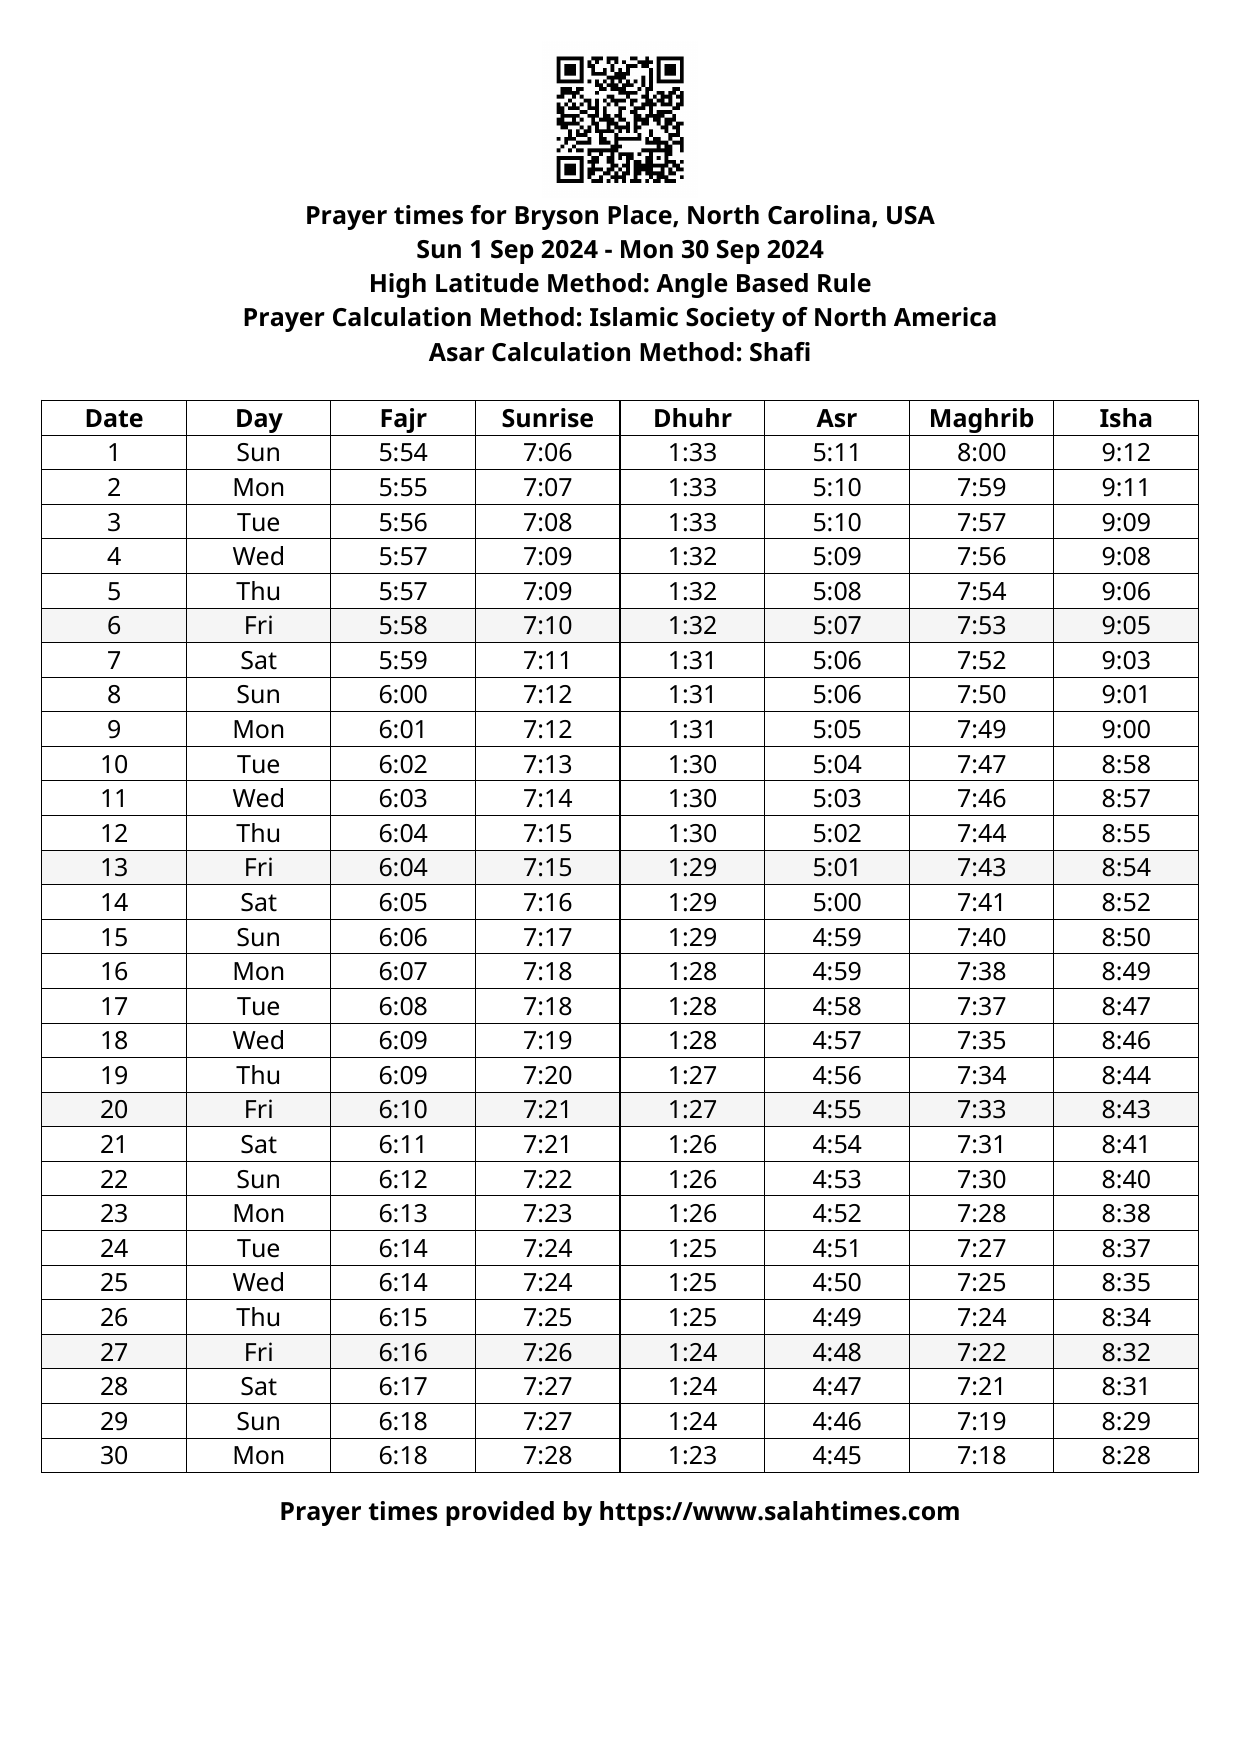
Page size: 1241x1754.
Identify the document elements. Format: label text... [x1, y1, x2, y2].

table_cell 5:54 [331, 436, 475, 469]
table_cell 3 [42, 505, 186, 538]
table_cell 6:13 [331, 1196, 475, 1230]
table_cell 7:06 [476, 436, 619, 469]
table_cell 1:25 [621, 1231, 764, 1264]
table_cell 5:10 [765, 505, 909, 538]
table_header Date [42, 401, 186, 434]
table_cell 7:50 [910, 678, 1053, 711]
table_cell 8:29 [1054, 1404, 1198, 1437]
table_cell 7:56 [910, 539, 1053, 573]
table_cell Sun [187, 436, 330, 469]
table_cell 6:00 [331, 678, 475, 711]
table_cell 8:55 [1054, 816, 1198, 849]
table_cell 7:20 [476, 1058, 619, 1092]
table_cell Tue [187, 505, 330, 538]
table_cell 8:35 [1054, 1266, 1198, 1299]
table_cell 1:26 [621, 1162, 764, 1195]
table_cell Thu [187, 574, 330, 607]
table_cell 6:03 [331, 781, 475, 815]
table_cell 7:52 [910, 643, 1053, 677]
table_cell 5:05 [765, 712, 909, 746]
table_cell 7:19 [910, 1404, 1053, 1437]
table_cell 7:18 [910, 1439, 1053, 1472]
table_cell 22 [42, 1162, 186, 1195]
table_cell 5:59 [331, 643, 475, 677]
table_cell 7:53 [910, 609, 1053, 642]
table_cell 5:02 [765, 816, 909, 849]
table_cell 5:03 [765, 781, 909, 815]
table_cell 6:15 [331, 1300, 475, 1334]
table_cell 4:47 [765, 1369, 909, 1403]
table_cell 17 [42, 989, 186, 1022]
table_cell 5:09 [765, 539, 909, 573]
table_cell 8:37 [1054, 1231, 1198, 1264]
table_cell 7:24 [910, 1300, 1053, 1334]
table_cell 16 [42, 954, 186, 988]
table_cell 11 [42, 781, 186, 815]
table_cell 8:58 [1054, 747, 1198, 780]
table_cell 7:44 [910, 816, 1053, 849]
table_cell 7:14 [476, 781, 619, 815]
table_cell 7:41 [910, 885, 1053, 919]
table_cell 6:02 [331, 747, 475, 780]
table_cell 5 [42, 574, 186, 607]
table_cell Fri [187, 851, 330, 884]
table_cell 6:01 [331, 712, 475, 746]
table_cell 9:03 [1054, 643, 1198, 677]
table_cell Sun [187, 1162, 330, 1195]
table_cell 9 [42, 712, 186, 746]
table_cell 1:30 [621, 747, 764, 780]
table_cell 4:53 [765, 1162, 909, 1195]
table_cell 7:34 [910, 1058, 1053, 1092]
table_cell 14 [42, 885, 186, 919]
table_cell 7 [42, 643, 186, 677]
table_cell 26 [42, 1300, 186, 1334]
table_cell 7:15 [476, 816, 619, 849]
table_cell 7:08 [476, 505, 619, 538]
table_cell 6:08 [331, 989, 475, 1022]
table_cell 8:31 [1054, 1369, 1198, 1403]
table_cell 8:32 [1054, 1335, 1198, 1368]
table_cell Fri [187, 1093, 330, 1126]
table_cell 7:47 [910, 747, 1053, 780]
table_cell 9:06 [1054, 574, 1198, 607]
table_cell Mon [187, 954, 330, 988]
table_cell 4:46 [765, 1404, 909, 1437]
table_cell 5:07 [765, 609, 909, 642]
table_cell 6:04 [331, 851, 475, 884]
table_cell 7:24 [476, 1231, 619, 1264]
table_cell Mon [187, 1196, 330, 1230]
table_cell 28 [42, 1369, 186, 1403]
table_cell 5:10 [765, 470, 909, 504]
table_cell 29 [42, 1404, 186, 1437]
table_cell 10 [42, 747, 186, 780]
table_cell Sun [187, 1404, 330, 1437]
table_cell 5:04 [765, 747, 909, 780]
table_cell 8:40 [1054, 1162, 1198, 1195]
table_cell Thu [187, 816, 330, 849]
table_cell Tue [187, 1231, 330, 1264]
table_cell 7:09 [476, 539, 619, 573]
table_cell 4:58 [765, 989, 909, 1022]
table_cell 9:09 [1054, 505, 1198, 538]
table_cell 21 [42, 1127, 186, 1161]
table_cell 7:33 [910, 1093, 1053, 1126]
table_cell 6:09 [331, 1024, 475, 1057]
table_cell 18 [42, 1024, 186, 1057]
table_cell Mon [187, 1439, 330, 1472]
table_cell 4:51 [765, 1231, 909, 1264]
table_cell 6:07 [331, 954, 475, 988]
text High Latitude Method: Angle Based Rule [42, 266, 1198, 300]
table_cell 4:45 [765, 1439, 909, 1472]
table_cell 1:25 [621, 1300, 764, 1334]
table_cell 13 [42, 851, 186, 884]
table_cell 5:06 [765, 643, 909, 677]
table_cell 5:55 [331, 470, 475, 504]
table_cell 7:18 [476, 989, 619, 1022]
table_cell 5:58 [331, 609, 475, 642]
table_cell 4:56 [765, 1058, 909, 1092]
table_cell 7:31 [910, 1127, 1053, 1161]
table_cell 12 [42, 816, 186, 849]
table_cell 1:32 [621, 539, 764, 573]
table_cell 5:56 [331, 505, 475, 538]
table_cell 25 [42, 1266, 186, 1299]
table_cell 8:34 [1054, 1300, 1198, 1334]
table_cell 4:48 [765, 1335, 909, 1368]
table_cell Tue [187, 747, 330, 780]
table_cell Wed [187, 1266, 330, 1299]
table_cell 7:43 [910, 851, 1053, 884]
table_cell 7:11 [476, 643, 619, 677]
table_cell 8:50 [1054, 920, 1198, 953]
table_cell 6 [42, 609, 186, 642]
table_cell Sat [187, 643, 330, 677]
table_cell 7:19 [476, 1024, 619, 1057]
table_cell 9:00 [1054, 712, 1198, 746]
table_cell 2 [42, 470, 186, 504]
table_cell Wed [187, 1024, 330, 1057]
table_cell 4 [42, 539, 186, 573]
table_cell 1:31 [621, 643, 764, 677]
table_cell 7:28 [910, 1196, 1053, 1230]
table_cell 6:12 [331, 1162, 475, 1195]
table_cell 1:26 [621, 1127, 764, 1161]
table_cell 1:30 [621, 781, 764, 815]
picture [542, 41, 699, 198]
table_cell 5:57 [331, 574, 475, 607]
table_cell 27 [42, 1335, 186, 1368]
table_cell 6:11 [331, 1127, 475, 1161]
table_cell 7:22 [476, 1162, 619, 1195]
table_cell 9:01 [1054, 678, 1198, 711]
table_cell 7:28 [476, 1439, 619, 1472]
table_cell 7:23 [476, 1196, 619, 1230]
text Prayer times provided by https://www.salahtimes.com [42, 1494, 1198, 1528]
table_cell Fri [187, 609, 330, 642]
table_cell 8:57 [1054, 781, 1198, 815]
table_cell 23 [42, 1196, 186, 1230]
table_cell 1:26 [621, 1196, 764, 1230]
table_cell 4:59 [765, 920, 909, 953]
table_cell 1:33 [621, 470, 764, 504]
table_cell 7:59 [910, 470, 1053, 504]
table_cell 15 [42, 920, 186, 953]
table_header Asr [765, 401, 909, 434]
table_header Fajr [331, 401, 475, 434]
table_cell 8:28 [1054, 1439, 1198, 1472]
table_cell 1:30 [621, 816, 764, 849]
table_cell 7:10 [476, 609, 619, 642]
table_cell 8:54 [1054, 851, 1198, 884]
table_cell Thu [187, 1300, 330, 1334]
table_cell 4:49 [765, 1300, 909, 1334]
table_cell 9:11 [1054, 470, 1198, 504]
table_cell 7:09 [476, 574, 619, 607]
table_cell 1 [42, 436, 186, 469]
table_cell 1:27 [621, 1093, 764, 1126]
table_cell 1:32 [621, 609, 764, 642]
table_cell 1:29 [621, 851, 764, 884]
table_cell 1:31 [621, 678, 764, 711]
table_cell Fri [187, 1335, 330, 1368]
table_cell 8:41 [1054, 1127, 1198, 1161]
table_header Maghrib [910, 401, 1053, 434]
table_cell 7:13 [476, 747, 619, 780]
table_cell 1:29 [621, 920, 764, 953]
table_cell 7:15 [476, 851, 619, 884]
table_cell 4:52 [765, 1196, 909, 1230]
table_cell Sat [187, 885, 330, 919]
table_cell 7:40 [910, 920, 1053, 953]
table_cell 7:17 [476, 920, 619, 953]
table_cell 7:12 [476, 712, 619, 746]
table_cell 6:18 [331, 1404, 475, 1437]
table_cell 8:52 [1054, 885, 1198, 919]
table_cell 7:38 [910, 954, 1053, 988]
table_header Day [187, 401, 330, 434]
table_cell 9:05 [1054, 609, 1198, 642]
table_cell 7:24 [476, 1266, 619, 1299]
table_cell 6:14 [331, 1231, 475, 1264]
table_cell 1:31 [621, 712, 764, 746]
table_header Dhuhr [621, 401, 764, 434]
table_cell 1:24 [621, 1335, 764, 1368]
table_cell 6:04 [331, 816, 475, 849]
text Prayer times for Bryson Place, North Carolina, USA [42, 198, 1198, 232]
table_cell 6:18 [331, 1439, 475, 1472]
table_cell 7:27 [476, 1369, 619, 1403]
text Prayer Calculation Method: Islamic Society of North America [42, 300, 1198, 334]
table_cell 8:47 [1054, 989, 1198, 1022]
table_cell 1:33 [621, 436, 764, 469]
table_cell 7:21 [476, 1093, 619, 1126]
table_cell 1:33 [621, 505, 764, 538]
table_cell 1:29 [621, 885, 764, 919]
table_cell 6:06 [331, 920, 475, 953]
table_cell 5:11 [765, 436, 909, 469]
table_cell Wed [187, 781, 330, 815]
table_cell Mon [187, 712, 330, 746]
table_cell 30 [42, 1439, 186, 1472]
table_cell 9:08 [1054, 539, 1198, 573]
table_cell 8:46 [1054, 1024, 1198, 1057]
table_cell 7:27 [476, 1404, 619, 1437]
table_cell 7:25 [910, 1266, 1053, 1299]
table_cell 1:28 [621, 954, 764, 988]
table_cell 7:16 [476, 885, 619, 919]
table_cell 7:57 [910, 505, 1053, 538]
table_cell 1:28 [621, 1024, 764, 1057]
table_cell 5:08 [765, 574, 909, 607]
table_cell 7:26 [476, 1335, 619, 1368]
table_cell Thu [187, 1058, 330, 1092]
table_cell 6:16 [331, 1335, 475, 1368]
table_cell 5:57 [331, 539, 475, 573]
table_cell 1:27 [621, 1058, 764, 1092]
table_cell 8:38 [1054, 1196, 1198, 1230]
table_cell 7:27 [910, 1231, 1053, 1264]
table_cell 5:06 [765, 678, 909, 711]
table_cell 7:12 [476, 678, 619, 711]
table_cell 1:28 [621, 989, 764, 1022]
text Sun 1 Sep 2024 - Mon 30 Sep 2024 [42, 232, 1198, 266]
table_cell 8:43 [1054, 1093, 1198, 1126]
table_cell 7:21 [910, 1369, 1053, 1403]
table_cell 7:46 [910, 781, 1053, 815]
table_cell 5:01 [765, 851, 909, 884]
table_cell 7:22 [910, 1335, 1053, 1368]
table_cell 19 [42, 1058, 186, 1092]
table_cell 6:05 [331, 885, 475, 919]
table_cell Sun [187, 920, 330, 953]
table_cell 7:25 [476, 1300, 619, 1334]
table_cell Mon [187, 470, 330, 504]
text Asar Calculation Method: Shafi [42, 334, 1198, 368]
table_cell Sat [187, 1127, 330, 1161]
table_cell 5:00 [765, 885, 909, 919]
table_cell 7:30 [910, 1162, 1053, 1195]
table_cell 1:25 [621, 1266, 764, 1299]
table_cell 1:23 [621, 1439, 764, 1472]
table_cell 7:35 [910, 1024, 1053, 1057]
table_cell 8:00 [910, 436, 1053, 469]
table_cell 4:55 [765, 1093, 909, 1126]
table_cell 7:18 [476, 954, 619, 988]
table_cell 4:50 [765, 1266, 909, 1299]
table_cell 7:54 [910, 574, 1053, 607]
table_cell 6:10 [331, 1093, 475, 1126]
table_cell 4:57 [765, 1024, 909, 1057]
table_cell 8:44 [1054, 1058, 1198, 1092]
table_header Isha [1054, 401, 1198, 434]
table_cell 8:49 [1054, 954, 1198, 988]
table_cell 6:17 [331, 1369, 475, 1403]
table_cell 7:49 [910, 712, 1053, 746]
table_cell Sat [187, 1369, 330, 1403]
table_cell 1:32 [621, 574, 764, 607]
table_cell 7:21 [476, 1127, 619, 1161]
table_cell 1:24 [621, 1404, 764, 1437]
table_cell 1:24 [621, 1369, 764, 1403]
table_cell 7:37 [910, 989, 1053, 1022]
table_cell 9:12 [1054, 436, 1198, 469]
table_cell 24 [42, 1231, 186, 1264]
table_cell 7:07 [476, 470, 619, 504]
table_cell 4:59 [765, 954, 909, 988]
table_cell Wed [187, 539, 330, 573]
table_cell 8 [42, 678, 186, 711]
table_cell 6:09 [331, 1058, 475, 1092]
table_cell 20 [42, 1093, 186, 1126]
table_cell Tue [187, 989, 330, 1022]
table_cell Sun [187, 678, 330, 711]
table_cell 6:14 [331, 1266, 475, 1299]
table_cell 4:54 [765, 1127, 909, 1161]
table_header Sunrise [476, 401, 619, 434]
